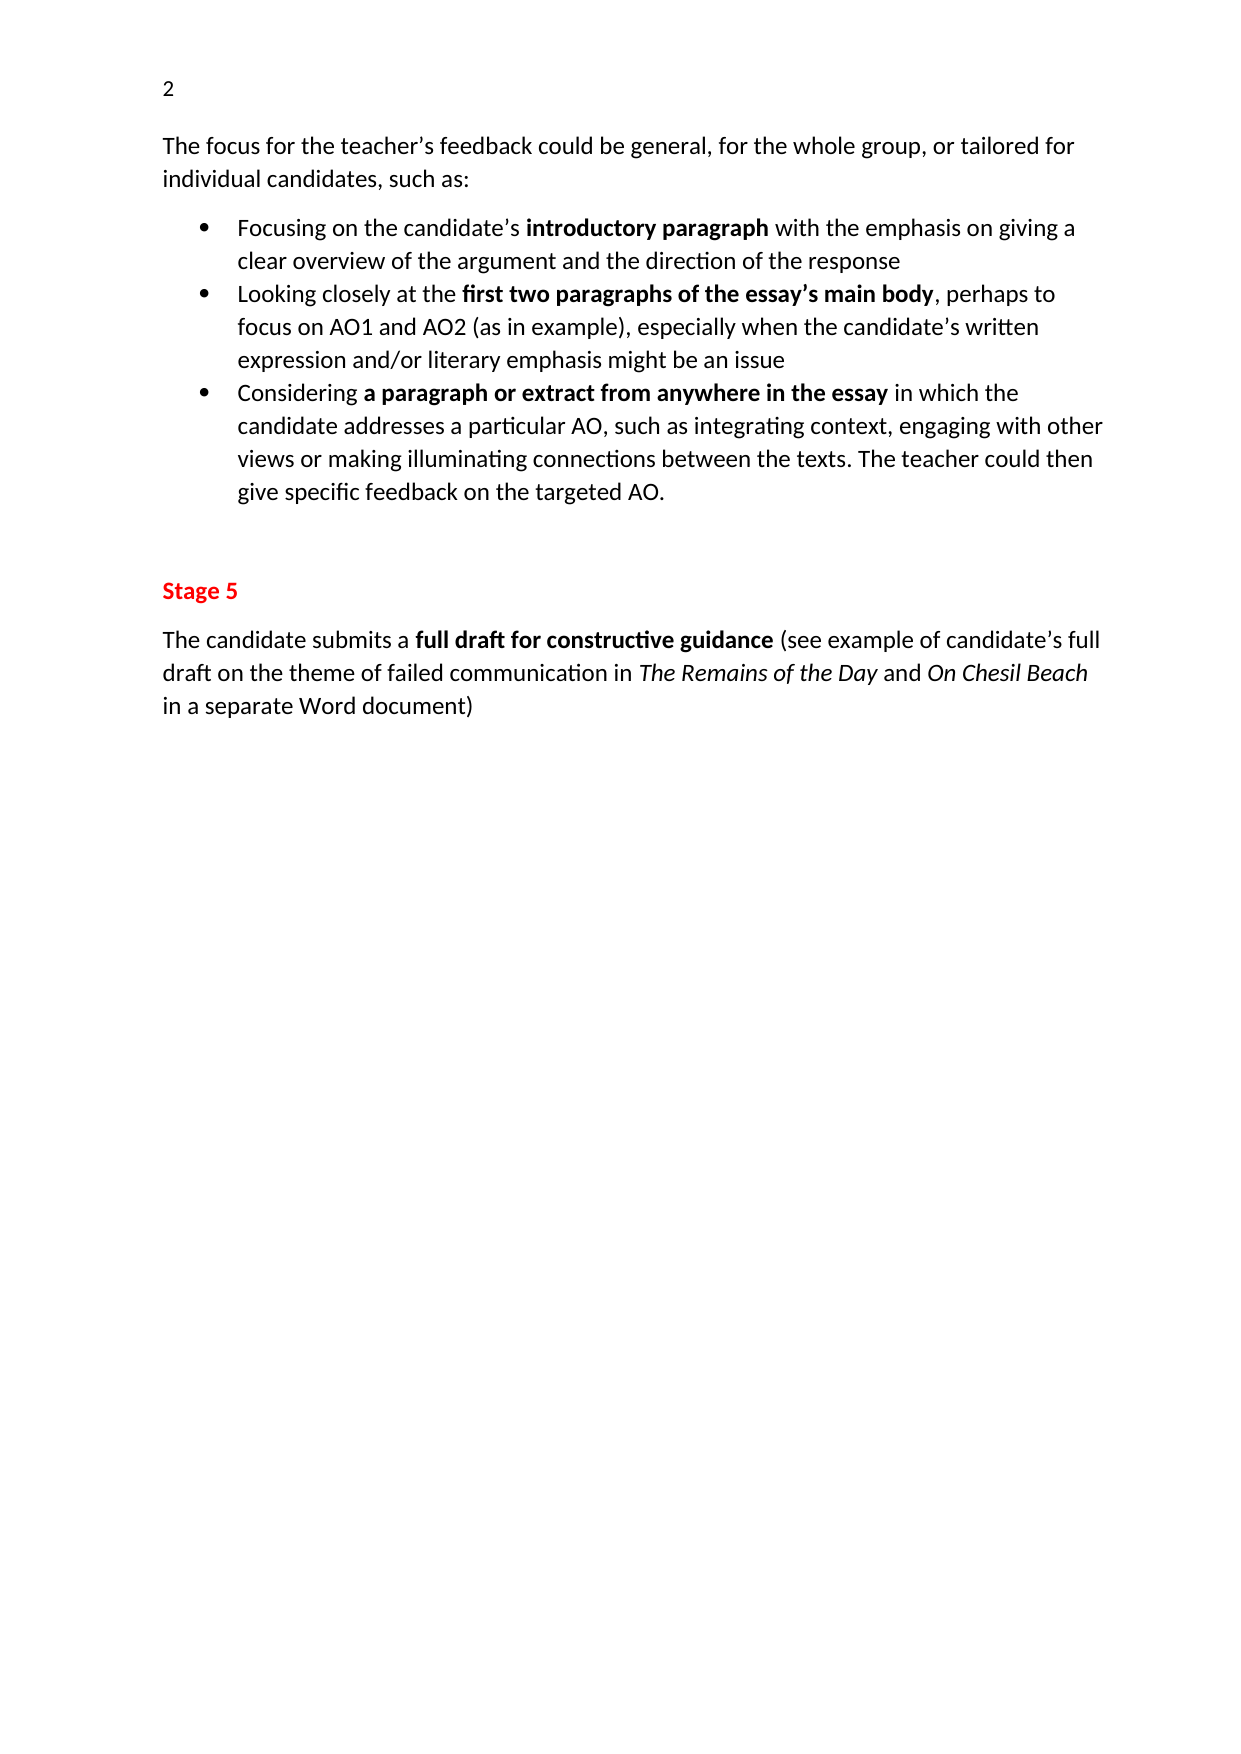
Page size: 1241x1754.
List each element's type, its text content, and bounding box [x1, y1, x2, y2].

text The focus for the teacher’s feedback could be general, for the whole group, or tailored for individual candidates, such as: [162, 130, 1107, 193]
list Focusing on the candidate’s introductory paragraph with the emphasis on giving a clear overview of the argument and the direction of the response [200, 212, 1107, 276]
text Stage 5 [162, 575, 1107, 605]
list Looking closely at the first two paragraphs of the essay’s main body, perhaps to focus on AO1 and AO2 (as in example), especially when the candidate’s written expression and/or literary emphasis might be an issue [200, 278, 1107, 374]
list Considering a paragraph or extract from anywhere in the essay in which the candidate addresses a particular AO, such as integrating context, engaging with other views or making illuminating connections between the texts. The teacher could then give specific feedback on the targeted AO. [200, 377, 1107, 506]
text The candidate submits a full draft for constructive guidance (see example of candidate’s full draft on the theme of failed communication in The Remains of the Day and On Chesil Beach in a separate Word document) [162, 624, 1107, 721]
